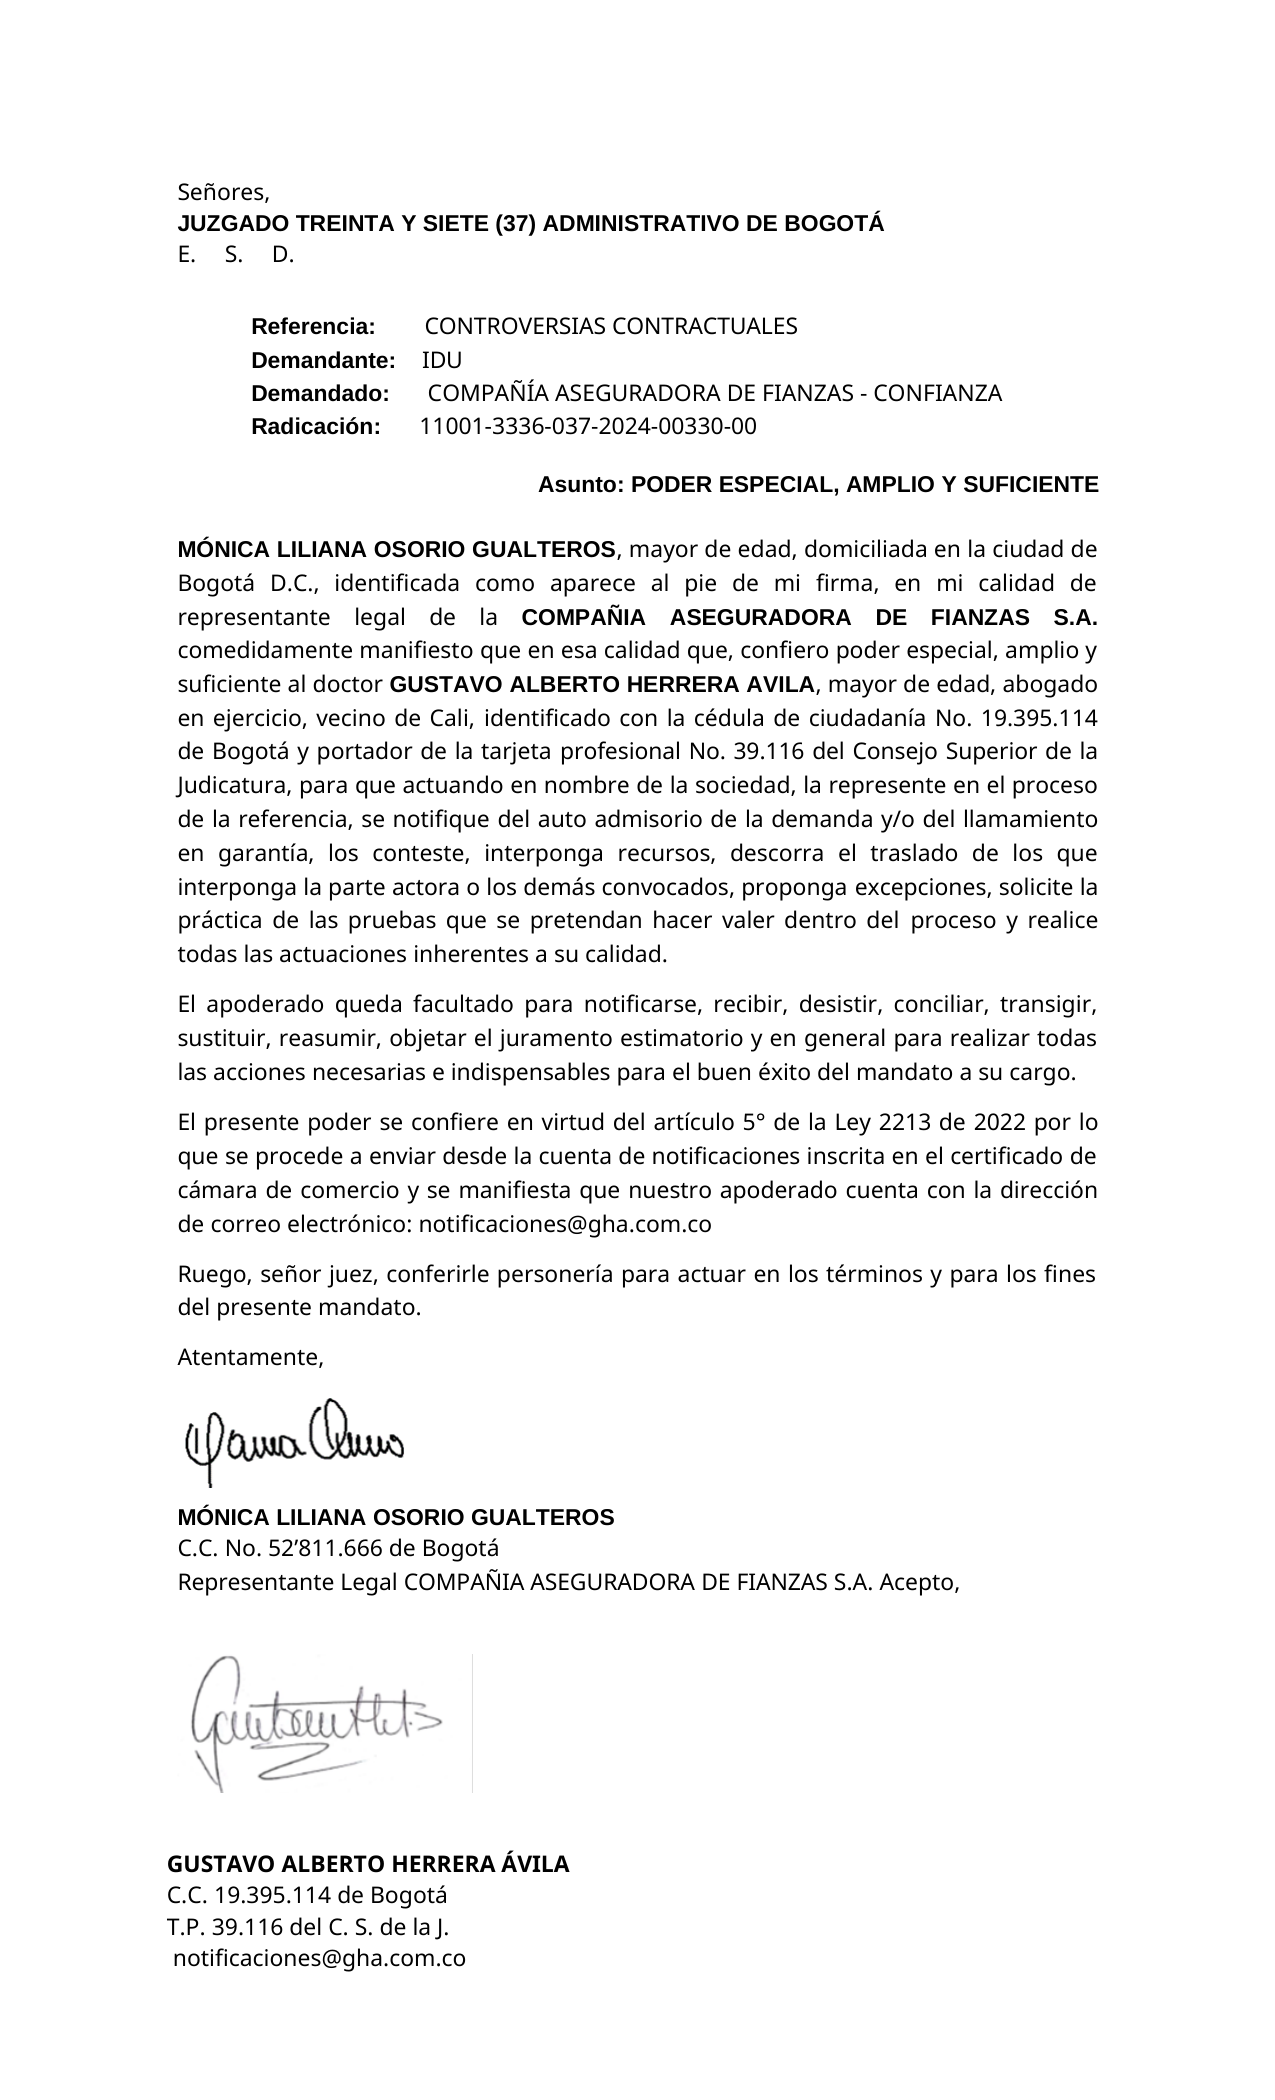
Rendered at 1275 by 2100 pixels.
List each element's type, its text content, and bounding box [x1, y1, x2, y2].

text GUSTAVO ALBERTO HERRERA ÁVILA [167, 1848, 1110, 1879]
text notificaciones@gha.com.co [167, 1942, 1110, 1973]
text E. S. D. [177, 238, 1110, 269]
text C.C. 19.395.114 de Bogotá [167, 1879, 1110, 1911]
subtitle MÓNICA LILIANA OSORIO GUALTEROS [177, 1415, 1110, 1530]
text Ruego, señor juez, conferirle personería para actuar en los términos y para los fines del presente mandato. [177, 1258, 1098, 1322]
text Atentamente, [177, 1341, 1110, 1372]
picture [177, 1654, 474, 1793]
text C.C. No. 52’811.666 de Bogotá [177, 1532, 1110, 1563]
text Representante Legal COMPAÑIA ASEGURADORA DE FIANZAS S.A. Acepto, [177, 1566, 961, 1597]
text JUZGADO TREINTA Y SIETE (37) ADMINISTRATIVO DE BOGOTÁ [177, 209, 1110, 236]
picture [185, 1398, 405, 1488]
subtitle Asunto: PODER ESPECIAL, AMPLIO Y SUFICIENTE [538, 471, 1110, 498]
text MÓNICA LILIANA OSORIO GUALTEROS, mayor de edad, domiciliada en la ciudad de Bogotá D.C., identificada como aparece al pie de mi firma, en mi calidad de representante legal de la COMPAÑIA ASEGURADORA DE FIANZAS S.A. comedidamente manifiesto que en esa calidad que, confiero poder especial, amplio y suficiente al doctor GUSTAVO ALBERTO HERRERA AVILA, mayor de edad, abogado en ejercicio, vecino de Cali, identificado con la cédula de ciudadanía No. 19.395.114 de Bogotá y portador de la tarjeta profesional No. 39.116 del Consejo Superior de la Judicatura, para que actuando en nombre de la sociedad, la represente en el proceso de la referencia, se notifique del auto admisorio de la demanda y/o del llamamiento en garantía, los conteste, interponga recursos, descorra el traslado de los que interponga la parte actora o los demás convocados, proponga excepciones, solicite la práctica de las pruebas que se pretendan hacer valer dentro del proceso y realice todas las actuaciones inherentes a su calidad. [177, 533, 1098, 969]
text El presente poder se confiere en virtud del artículo 5° de la Ley 2213 de 2022 por lo que se procede a enviar desde la cuenta de notificaciones inscrita en el certificado de cámara de comercio y se manifiesta que nuestro apoderado cuenta con la dirección de correo electrónico: notificaciones@gha.com.co [177, 1106, 1099, 1239]
text Radicación: 11001-3336-037-2024-00330-00 [251, 410, 1098, 442]
text El apoderado queda facultado para notificarse, recibir, desistir, conciliar, transigir, sustituir, reasumir, objetar el juramento estimatorio y en general para realizar todas las acciones necesarias e indispensables para el buen éxito del mandato a su cargo. [177, 988, 1098, 1087]
text Demandante: IDU [251, 343, 1110, 375]
text Señores, [177, 176, 1110, 207]
text Demandado: COMPAÑÍA ASEGURADORA DE FIANZAS - CONFIANZA [251, 377, 1110, 408]
text Referencia: CONTROVERSIAS CONTRACTUALES [251, 310, 1110, 341]
text T.P. 39.116 del C. S. de la J. [167, 1911, 1110, 1942]
